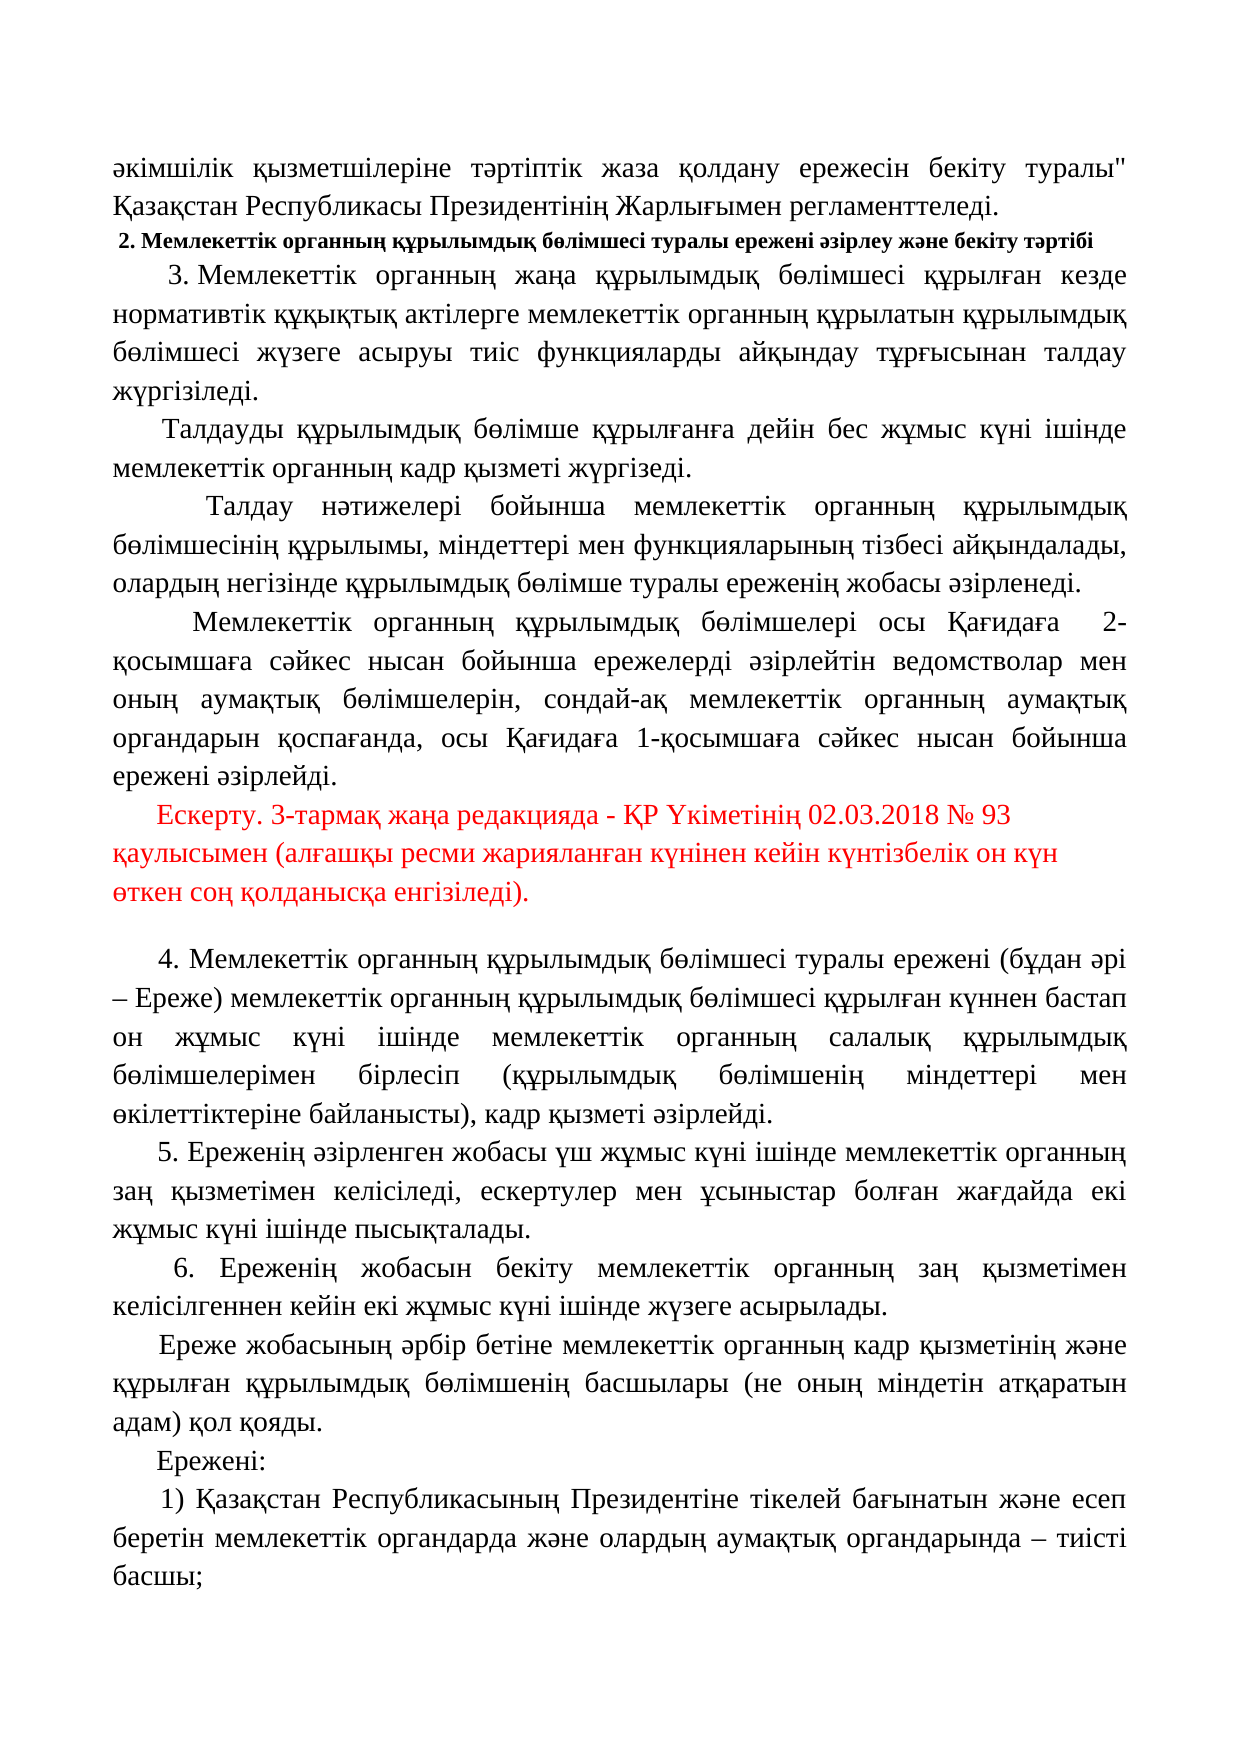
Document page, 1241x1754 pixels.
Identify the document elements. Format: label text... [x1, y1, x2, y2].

text 4. Мемлекеттік органның құрылымдық бөлімшесі туралы ережені (бұдан әрі – Ереже) мемлекеттік органның құрылымдық бөлімшесі құрылған күннен бастап он жұмыс күні ішінде мемлекеттік органның салалық құрылымдық бөлімшелерімен бірлесіп (құрылымдық бөлімшенің міндеттері мен өкілеттіктеріне байланысты), кадр қызметі әзірлейді. [112, 942, 1128, 1129]
text 6. Ереженің жобасын бекіту мемлекеттік органның заң қызметімен келісілгеннен кейін екі жұмыс күні ішінде жүзеге асырылады. [112, 1250, 1128, 1322]
text 3. Мемлекеттік органның жаңа құрылымдық бөлімшесі құрылған кезде нормативтік құқықтық актілерге мемлекеттік органның құрылатын құрылымдық бөлімшесі жүзеге асыруы тиіс функцияларды айқындау тұрғысынан талдау жүргізіледі. [112, 257, 1128, 406]
text 1) Қазақстан Республикасының Президентiне тiкелей бағынатын және есеп беретiн мемлекеттік органдарда және олардың аумақтық органдарында – тиісті басшы; [112, 1481, 1128, 1592]
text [112, 150, 1128, 222]
text 5. Ереженің әзірленген жобасы үш жұмыс күні ішінде мемлекеттік органның заң қызметімен келісіледі, ескертулер мен ұсыныстар болған жағдайда екі жұмыс күні ішінде пысықталады. [112, 1134, 1128, 1245]
text Талдауды құрылымдық бөлімше құрылғанға дейін бес жұмыс күні ішінде мемлекеттік органның кадр қызметі жүргізеді. [112, 411, 1128, 483]
text Ескерту. 3-тармақ жаңа редакцияда - ҚР Үкіметінің 02.03.2018 № 93 қаулысымен (алғашқы ресми жарияланған күнінен кейін күнтізбелік он күн өткен соң қолданысқа енгізіледі). [112, 797, 1128, 938]
text Ереже жобасының әрбір бетіне мемлекеттік органның кадр қызметінің және құрылған құрылымдық бөлімшенің басшылары (не оның міндетін атқаратын адам) қол қояды. [112, 1327, 1128, 1438]
text Ережені: [112, 1443, 1128, 1476]
text 2. Мемлекеттік органның құрылымдық бөлімшесі туралы ережені әзірлеу және бекіту тәртібі [112, 227, 1128, 253]
text Талдау нәтижелері бойынша мемлекеттік органның құрылымдық бөлімшесінің құрылымы, міндеттері мен функцияларының тізбесі айқындалады, олардың негізінде құрылымдық бөлімше туралы ереженің жобасы әзірленеді. [112, 488, 1128, 599]
text Мемлекеттік органның құрылымдық бөлiмшелерi осы Қағидаға 2-қосымшаға сәйкес нысан бойынша ережелердi әзiрлейтiн ведомстволар мен оның аумақтық бөлiмшелерiн, сондай-ақ мемлекеттiк органның аумақтық органдарын қоспағанда, осы Қағидаға 1-қосымшаға сәйкес нысан бойынша ережені әзiрлейдi. [112, 604, 1128, 792]
